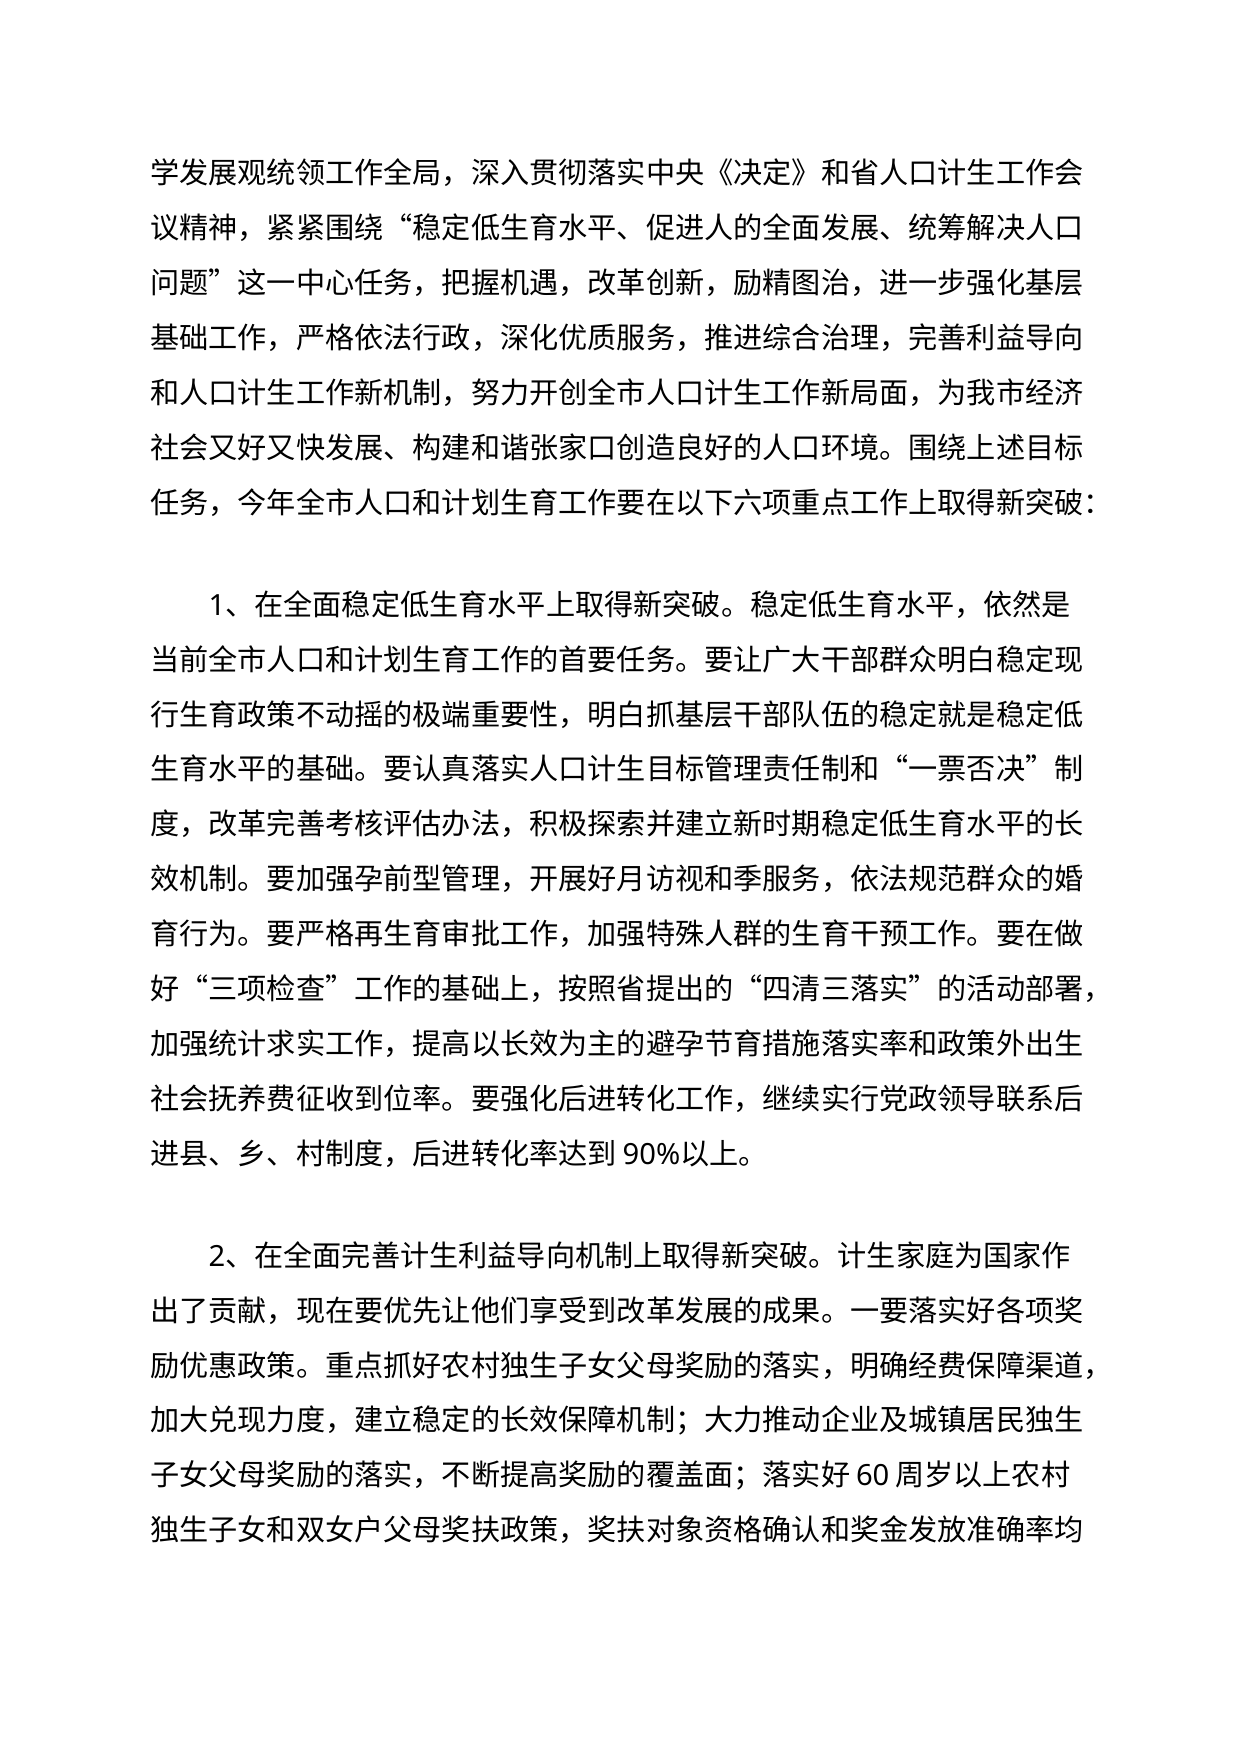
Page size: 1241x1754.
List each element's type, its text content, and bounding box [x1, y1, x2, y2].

text 1、在全面稳定低生育水平上取得新突破。稳定低生育水平，依然是当前全市人口和计划生育工作的首要任务。要让广大干部群众明白稳定现行生育政策不动摇的极端重要性，明白抓基层干部队伍的稳定就是稳定低生育水平的基础。要认真落实人口计生目标管理责任制和“一票否决”制度，改革完善考核评估办法，积极探索并建立新时期稳定低生育水平的长效机制。要加强孕前型管理，开展好月访视和季服务，依法规范群众的婚育行为。要严格再生育审批工作，加强特殊人群的生育干预工作。要在做好“三项检查”工作的基础上，按照省提出的“四清三落实”的活动部署，加强统计求实工作，提高以长效为主的避孕节育措施落实率和政策外出生社会抚养费征收到位率。要强化后进转化工作，继续实行党政领导联系后进县、乡、村制度，后进转化率达到90%以上。 [150, 581, 1090, 1173]
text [150, 150, 1090, 522]
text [150, 1232, 1090, 1549]
